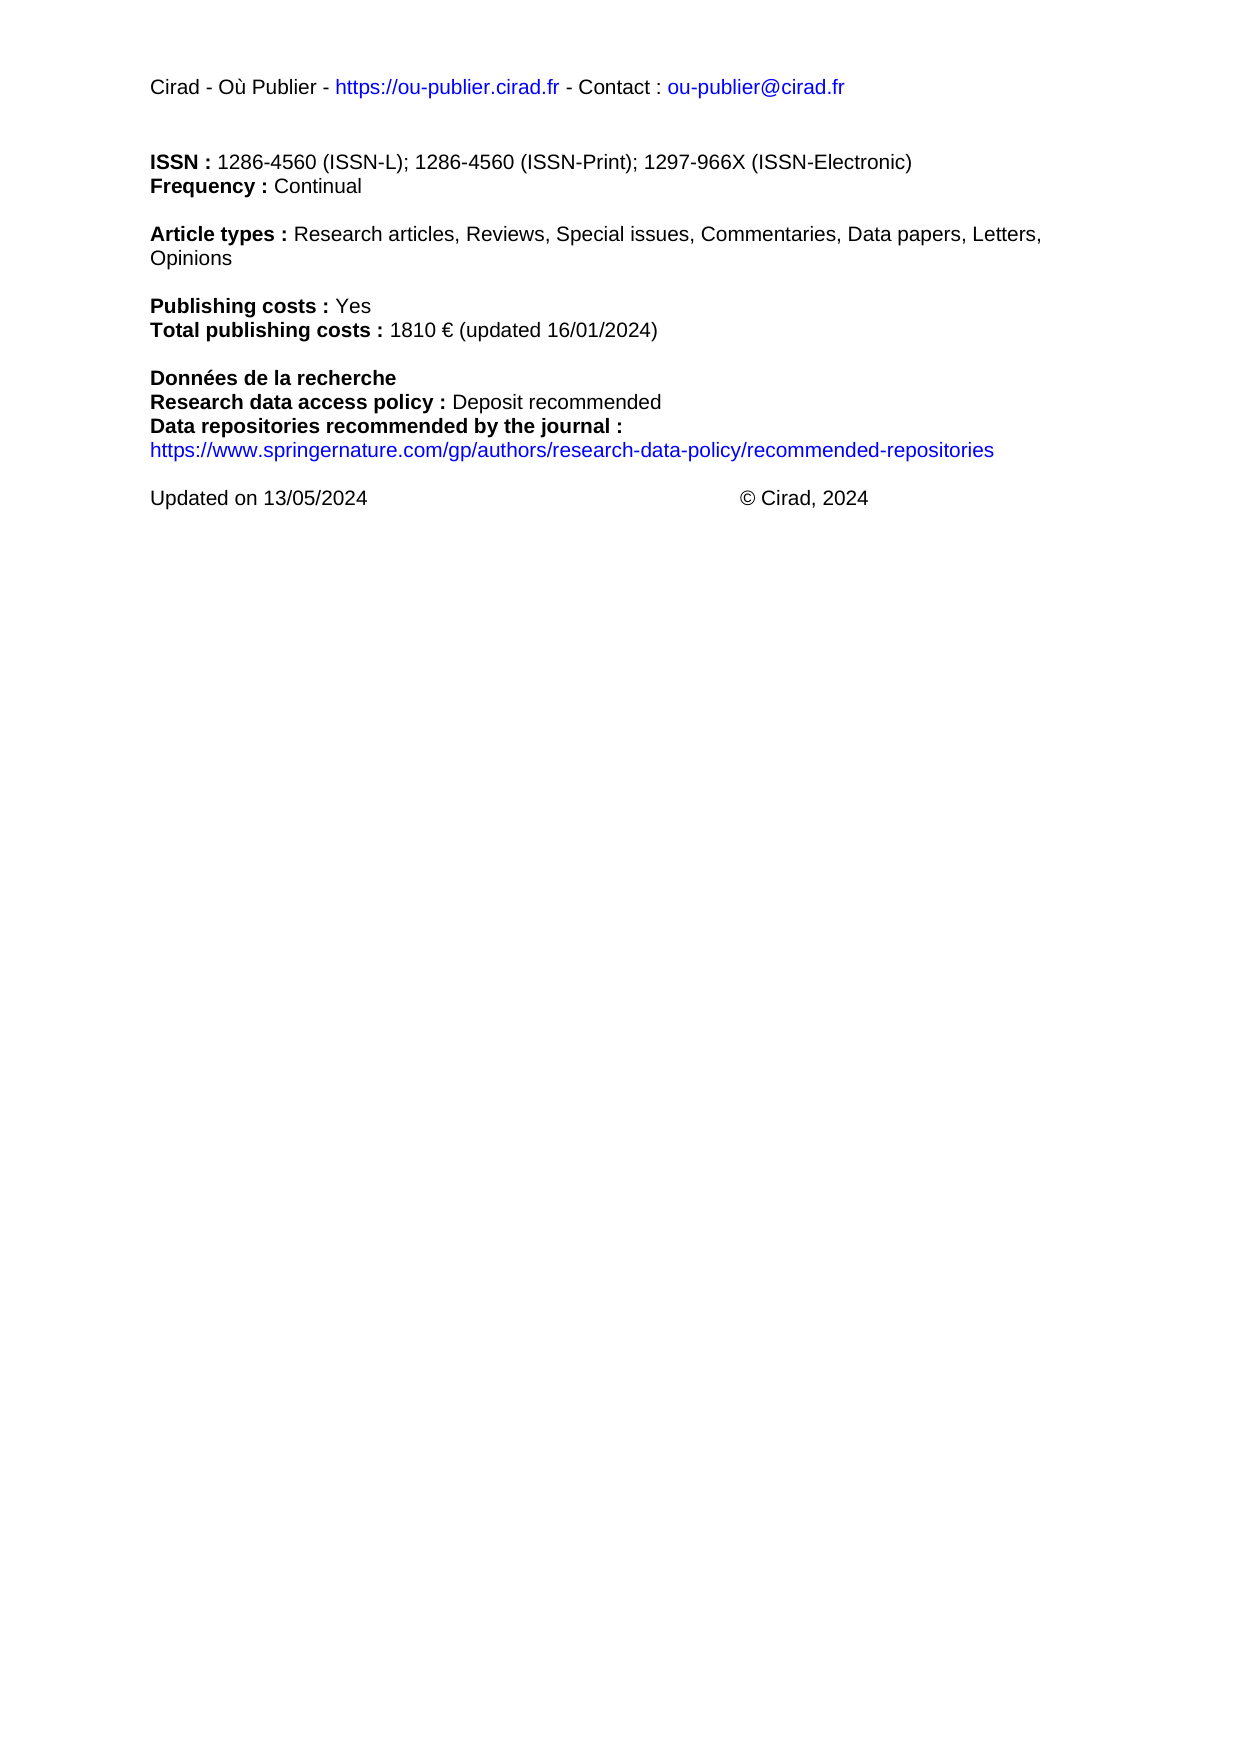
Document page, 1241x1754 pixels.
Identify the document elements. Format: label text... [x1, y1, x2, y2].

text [150, 150, 1090, 198]
text Article types : Research articles, Reviews, Special issues, Commentaries, Data papers, Letters, OpinionsPublishing costs : YesTotal publishing costs : 1810 € (updated 16/01/2024)Données de la rechercheResearch data access policy : Deposit recommendedData repositories recommended by the journal : https://www.springernature.com/gp/authors/research-data-policy/recommended-repositoriesUpdated on 13/05/2024 © Cirad, 2024 [150, 198, 1090, 509]
